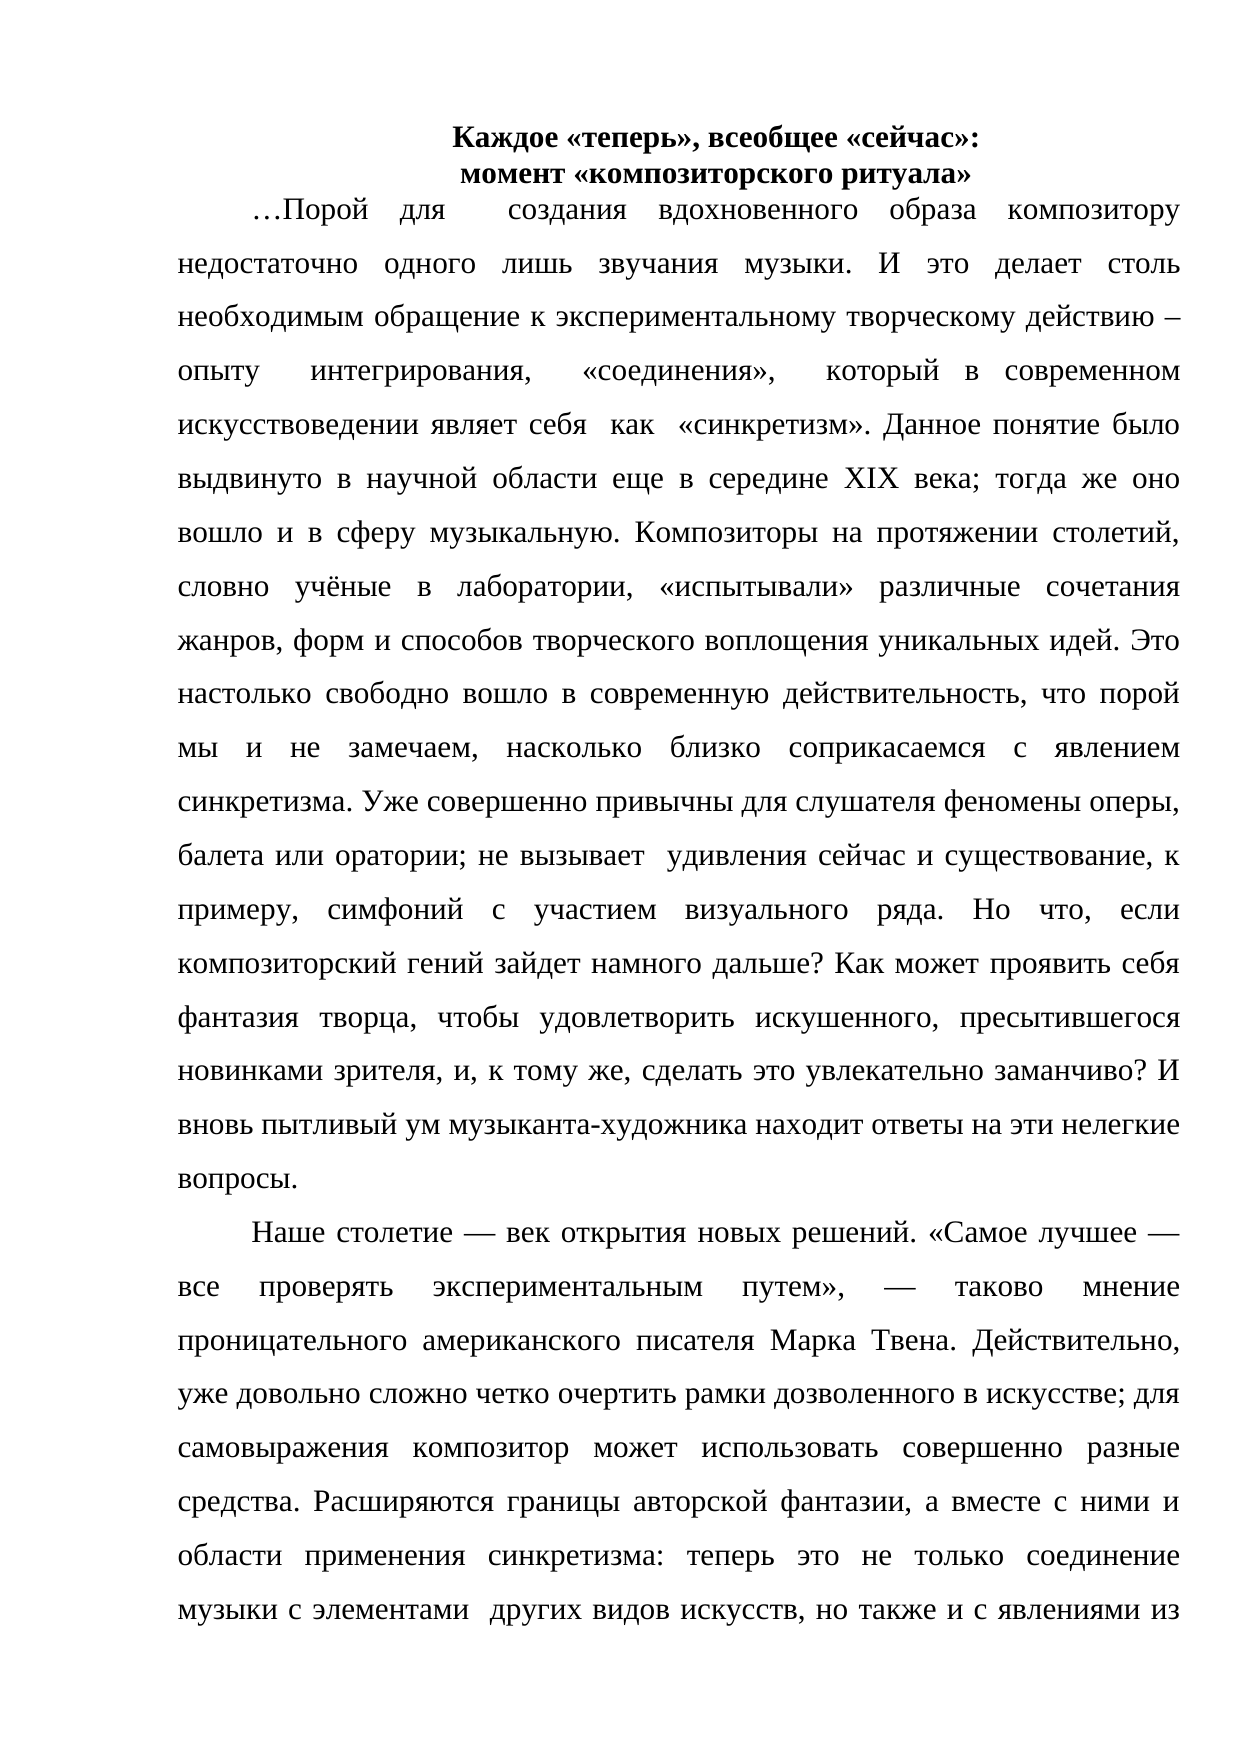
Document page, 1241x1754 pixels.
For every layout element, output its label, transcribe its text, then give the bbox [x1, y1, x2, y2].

text момент «композиторского ритуала» [177, 154, 1181, 190]
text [177, 1213, 1181, 1626]
text …Порой для создания вдохновенного образа композитору недостаточно одного лишь звучания музыки. И это делает столь необходимым обращение к экспериментальному творческому действию – опыту интегрирования, «соединения», который в современном искусствоведении являет себя как «синкретизм». Данное понятие было выдвинуто в научной области еще в середине XIX века; тогда же оно вошло и в сферу музыкальную. Композиторы на протяжении столетий, словно учёные в лаборатории, «испытывали» различные сочетания жанров, форм и способов творческого воплощения уникальных идей. Это настолько свободно вошло в современную действительность, что порой мы и не замечаем, насколько близко соприкасаемся с явлением синкретизма. Уже совершенно привычны для слушателя феномены оперы, балета или оратории; не вызывает удивления сейчас и существование, к примеру, симфоний с участием визуального ряда. Но что, если композиторский гений зайдет намного дальше? Как может проявить себя фантазия творца, чтобы удовлетворить искушенного, пресытившегося новинками зрителя, и, к тому же, сделать это увлекательно заманчиво? И вновь пытливый ум музыканта-художника находит ответы на эти нелегкие вопросы. [177, 190, 1181, 1195]
text Каждое «теперь», всеобщее «сейчас»: [177, 118, 1181, 154]
